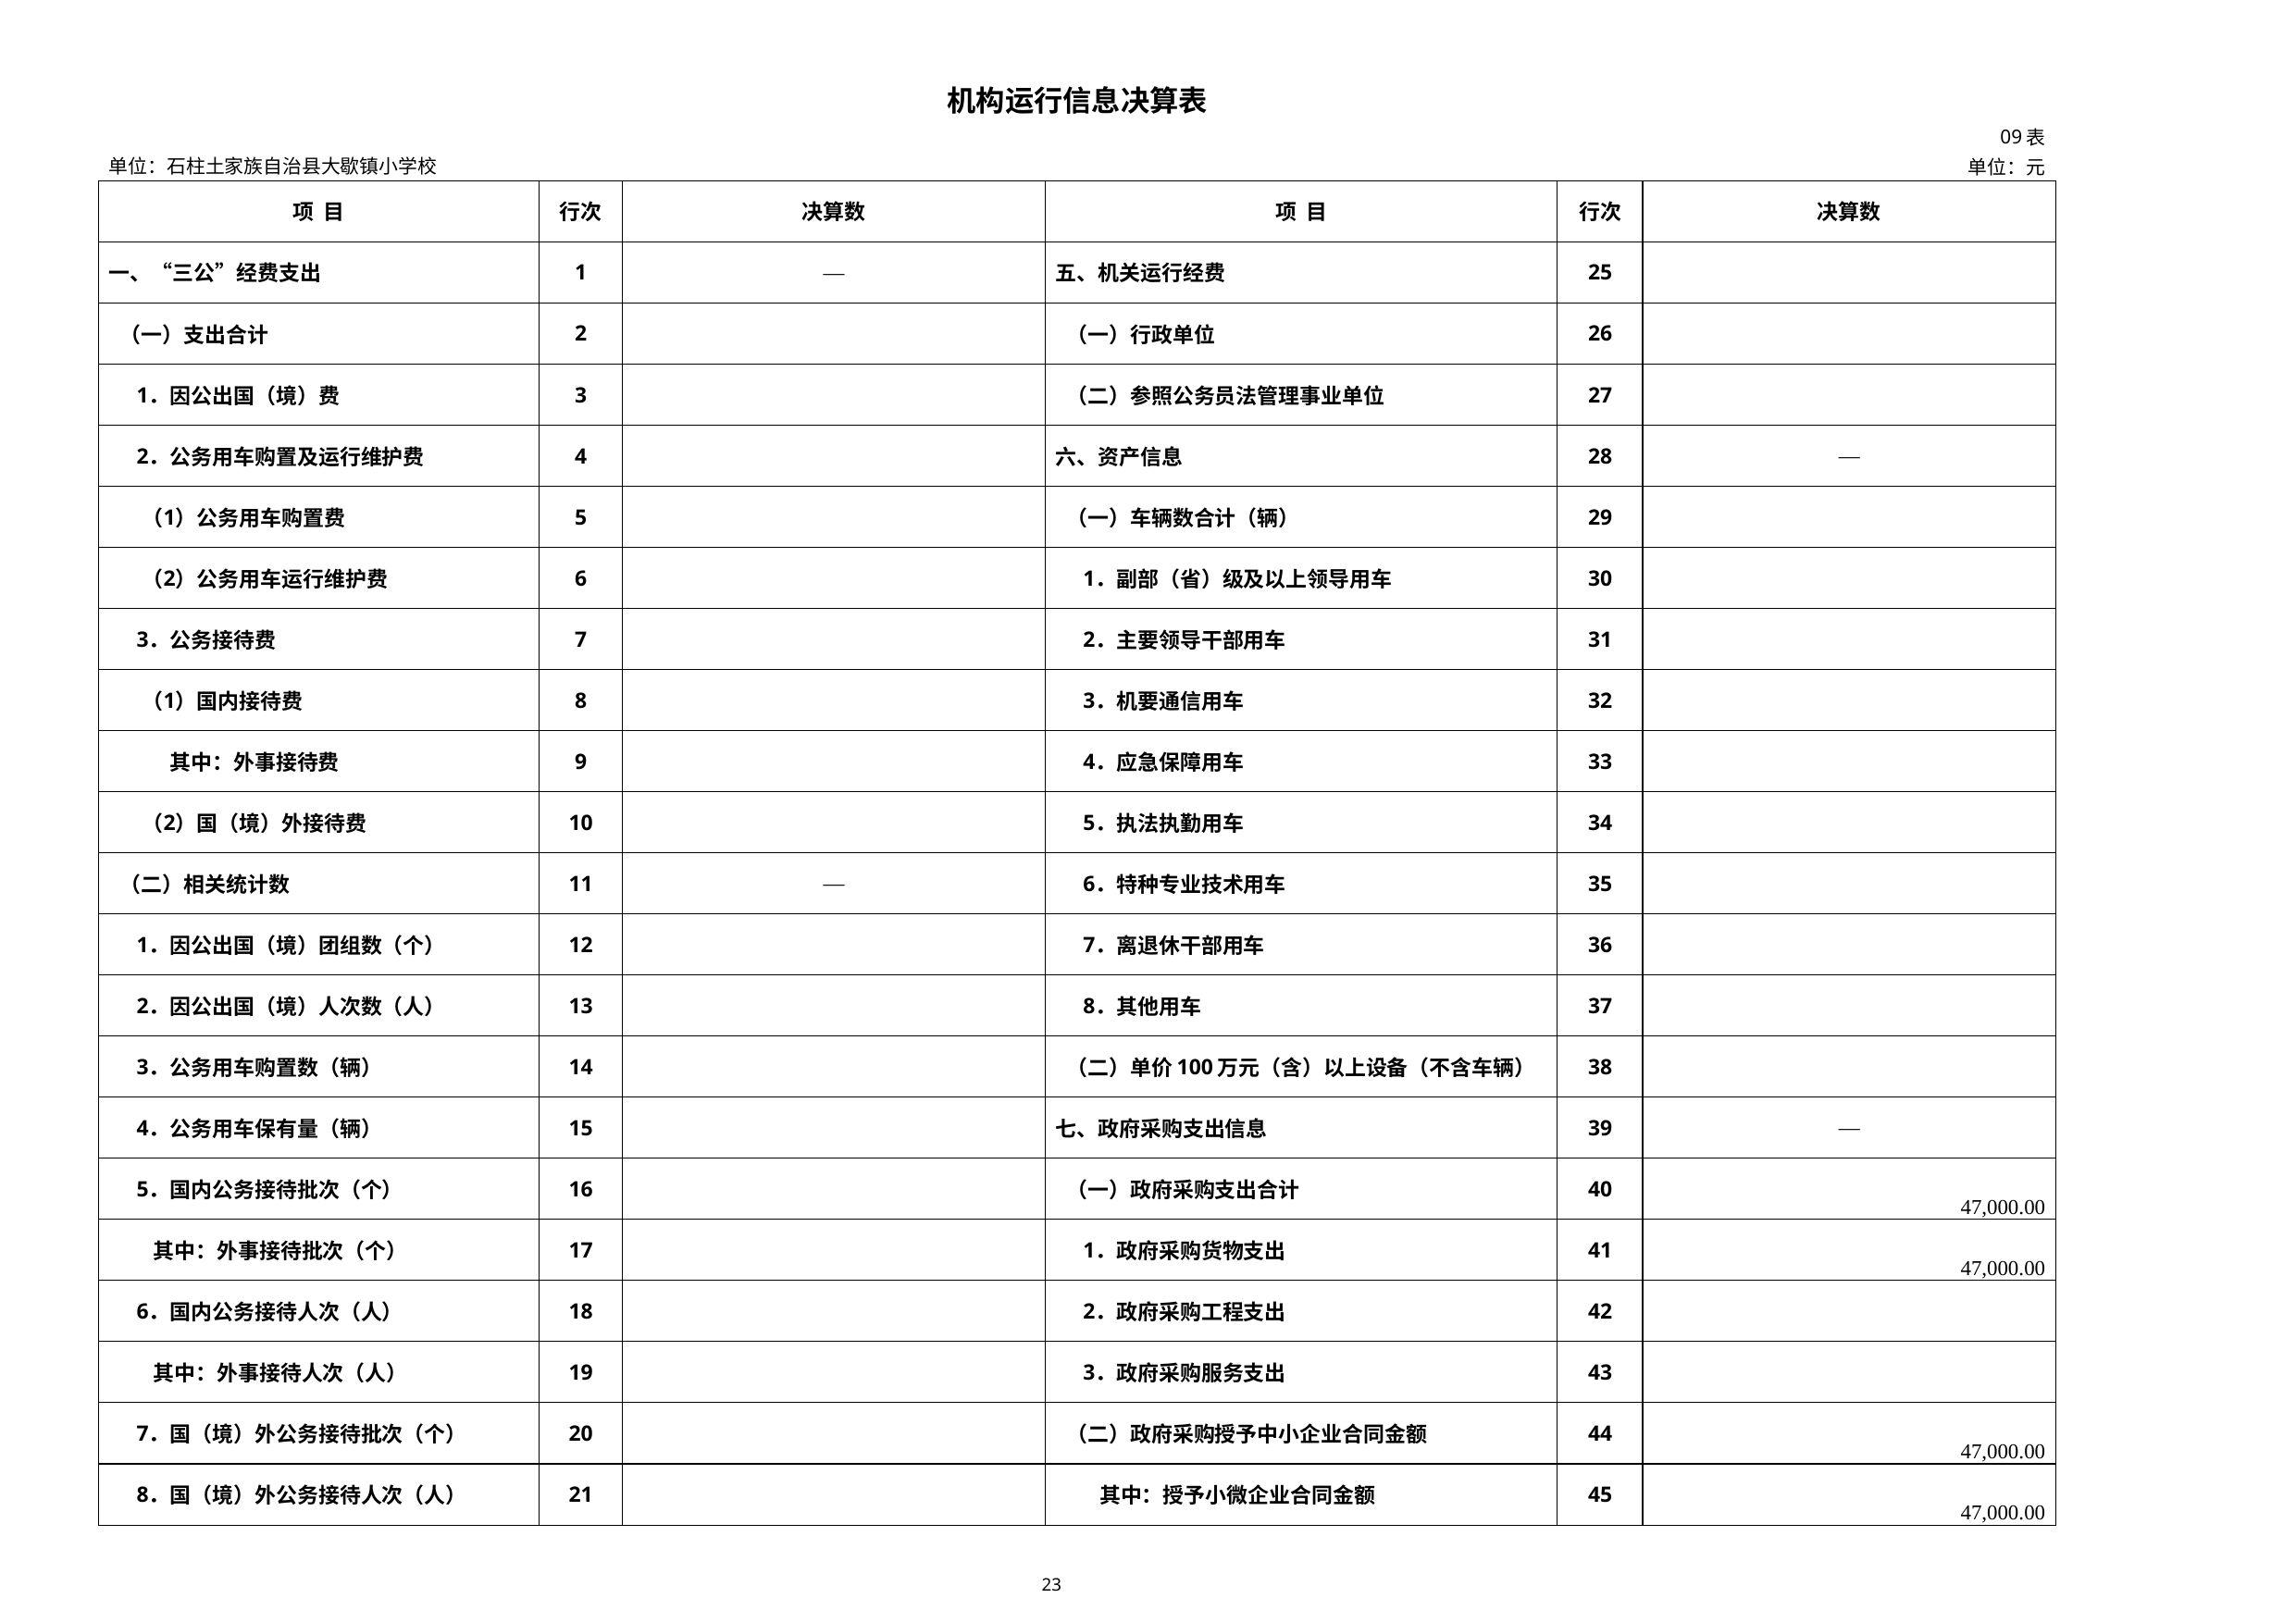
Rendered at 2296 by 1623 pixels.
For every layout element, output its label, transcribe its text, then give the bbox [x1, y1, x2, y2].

table_cell 2．公务用车购置及运行维护费 [99, 426, 539, 486]
table_cell 18 [540, 1281, 622, 1341]
table_cell [1644, 487, 2055, 547]
table_cell [1644, 731, 2055, 791]
table_cell 20 [540, 1403, 622, 1463]
table_cell [623, 304, 1045, 364]
table_cell 1．因公出国（境）团组数（个） [99, 914, 539, 974]
table_cell 项 目 [99, 181, 539, 242]
table_cell — [623, 242, 1045, 303]
table_cell 2 [540, 304, 622, 364]
table_cell 38 [1558, 1036, 1642, 1096]
table_cell （二）单价100万元（含）以上设备（不含车辆） [1046, 1036, 1557, 1096]
table_cell 4．公务用车保有量（辆） [99, 1097, 539, 1158]
table_cell [1644, 304, 2055, 364]
table_cell [623, 1281, 1045, 1341]
table_cell [1644, 242, 2055, 303]
table_cell （2）公务用车运行维护费 [99, 548, 539, 608]
table_cell 47,000.00 [1644, 1158, 2055, 1219]
table_cell 单位：石柱土家族自治县大歇镇小学校 [98, 120, 1643, 180]
table_cell 15 [540, 1097, 622, 1158]
table_cell [623, 365, 1045, 425]
table_cell [1644, 670, 2055, 730]
table_cell — [623, 853, 1045, 913]
table_cell 2．政府采购工程支出 [1046, 1281, 1557, 1341]
table_cell 6．特种专业技术用车 [1046, 853, 1557, 913]
table_cell 47,000.00 [1644, 1465, 2055, 1524]
table_cell [623, 731, 1045, 791]
table_cell 3．公务用车购置数（辆） [99, 1036, 539, 1096]
table_cell 43 [1558, 1342, 1642, 1402]
table_cell 决算数 [623, 181, 1045, 242]
table_cell [623, 487, 1045, 547]
table_cell 28 [1558, 426, 1642, 486]
table_cell 5．国内公务接待批次（个） [99, 1158, 539, 1219]
table_cell 5 [540, 487, 622, 547]
table_cell [1644, 365, 2055, 425]
table_cell 1．因公出国（境）费 [99, 365, 539, 425]
table_cell 12 [540, 914, 622, 974]
table_cell [1644, 975, 2055, 1035]
table_header 机构运行信息决算表 [98, 60, 2055, 119]
table_cell （1）国内接待费 [99, 670, 539, 730]
table_cell 6．国内公务接待人次（人） [99, 1281, 539, 1341]
table_cell [623, 914, 1045, 974]
table_cell 3．机要通信用车 [1046, 670, 1557, 730]
table_cell 39 [1558, 1097, 1642, 1158]
table_cell （一）行政单位 [1046, 304, 1557, 364]
table_cell [623, 975, 1045, 1035]
table_cell 32 [1558, 670, 1642, 730]
table_cell [623, 548, 1045, 608]
table_cell [623, 1342, 1045, 1402]
table_cell 8 [540, 670, 622, 730]
table_cell （二）政府采购授予中小企业合同金额 [1046, 1403, 1557, 1463]
table_cell [1644, 1342, 2055, 1402]
table_cell 10 [540, 792, 622, 852]
table_cell 29 [1558, 487, 1642, 547]
table_cell 25 [1558, 242, 1642, 303]
table_cell 五、机关运行经费 [1046, 242, 1557, 303]
table_cell 7．国（境）外公务接待批次（个） [99, 1403, 539, 1463]
table_cell 37 [1558, 975, 1642, 1035]
table_cell 4．应急保障用车 [1046, 731, 1557, 791]
table_cell 27 [1558, 365, 1642, 425]
table_cell 3 [540, 365, 622, 425]
table_cell 行次 [1558, 181, 1642, 242]
table_cell 其中：外事接待批次（个） [99, 1220, 539, 1280]
table_cell 单位：元 [1643, 150, 2055, 180]
table_cell 40 [1558, 1158, 1642, 1219]
table_cell 一、“三公”经费支出 [99, 242, 539, 303]
table_cell 其中：外事接待费 [99, 731, 539, 791]
table_cell — [1644, 426, 2055, 486]
table_cell [1644, 1036, 2055, 1096]
table_cell （二）参照公务员法管理事业单位 [1046, 365, 1557, 425]
table_cell 17 [540, 1220, 622, 1280]
table_cell 决算数 [1644, 181, 2055, 242]
table_cell 26 [1558, 304, 1642, 364]
table_cell [623, 1097, 1045, 1158]
table_cell [623, 1465, 1045, 1524]
table_cell 8．国（境）外公务接待人次（人） [99, 1465, 539, 1524]
table_cell 09表 [1643, 120, 2055, 150]
table_cell 47,000.00 [1644, 1220, 2055, 1280]
table_cell [1644, 548, 2055, 608]
table_cell 其中：外事接待人次（人） [99, 1342, 539, 1402]
table_cell 35 [1558, 853, 1642, 913]
table_cell 7 [540, 609, 622, 669]
table_cell 45 [1558, 1465, 1642, 1524]
table_cell 3．公务接待费 [99, 609, 539, 669]
table_cell 30 [1558, 548, 1642, 608]
table_cell 1．政府采购货物支出 [1046, 1220, 1557, 1280]
table_cell 14 [540, 1036, 622, 1096]
table_cell [1644, 914, 2055, 974]
table_cell 七、政府采购支出信息 [1046, 1097, 1557, 1158]
table_cell 33 [1558, 731, 1642, 791]
table_cell 16 [540, 1158, 622, 1219]
table_cell [623, 426, 1045, 486]
table_cell 项 目 [1046, 181, 1557, 242]
table_cell 34 [1558, 792, 1642, 852]
table_cell 其中：授予小微企业合同金额 [1046, 1465, 1557, 1524]
table_cell 8．其他用车 [1046, 975, 1557, 1035]
table_cell 4 [540, 426, 622, 486]
table_cell [1644, 792, 2055, 852]
table_cell [623, 792, 1045, 852]
table_cell [623, 609, 1045, 669]
table_cell （二）相关统计数 [99, 853, 539, 913]
table_cell 42 [1558, 1281, 1642, 1341]
table_cell （1）公务用车购置费 [99, 487, 539, 547]
table_cell — [1644, 1097, 2055, 1158]
table_cell 44 [1558, 1403, 1642, 1463]
table_cell 3．政府采购服务支出 [1046, 1342, 1557, 1402]
table_cell 2．因公出国（境）人次数（人） [99, 975, 539, 1035]
table_cell 六、资产信息 [1046, 426, 1557, 486]
table_cell [623, 670, 1045, 730]
table_cell 13 [540, 975, 622, 1035]
table_cell 1．副部（省）级及以上领导用车 [1046, 548, 1557, 608]
table_cell 行次 [540, 181, 622, 242]
table_cell [623, 1220, 1045, 1280]
table_cell 31 [1558, 609, 1642, 669]
table_cell （一）政府采购支出合计 [1046, 1158, 1557, 1219]
table_cell [623, 1403, 1045, 1463]
table_cell 9 [540, 731, 622, 791]
table_cell 7．离退休干部用车 [1046, 914, 1557, 974]
table_cell （2）国（境）外接待费 [99, 792, 539, 852]
table_cell 1 [540, 242, 622, 303]
table_cell 19 [540, 1342, 622, 1402]
table_cell [623, 1036, 1045, 1096]
table_cell 36 [1558, 914, 1642, 974]
table_cell 2．主要领导干部用车 [1046, 609, 1557, 669]
table_cell 47,000.00 [1644, 1403, 2055, 1463]
table_cell 11 [540, 853, 622, 913]
table_cell [1644, 1281, 2055, 1341]
table_cell （一）支出合计 [99, 304, 539, 364]
table_cell 6 [540, 548, 622, 608]
table_cell [1644, 853, 2055, 913]
table_cell [623, 1158, 1045, 1219]
table_cell 41 [1558, 1220, 1642, 1280]
table_cell （一）车辆数合计（辆） [1046, 487, 1557, 547]
table_cell [1644, 609, 2055, 669]
table_cell 21 [540, 1465, 622, 1524]
table_cell 5．执法执勤用车 [1046, 792, 1557, 852]
